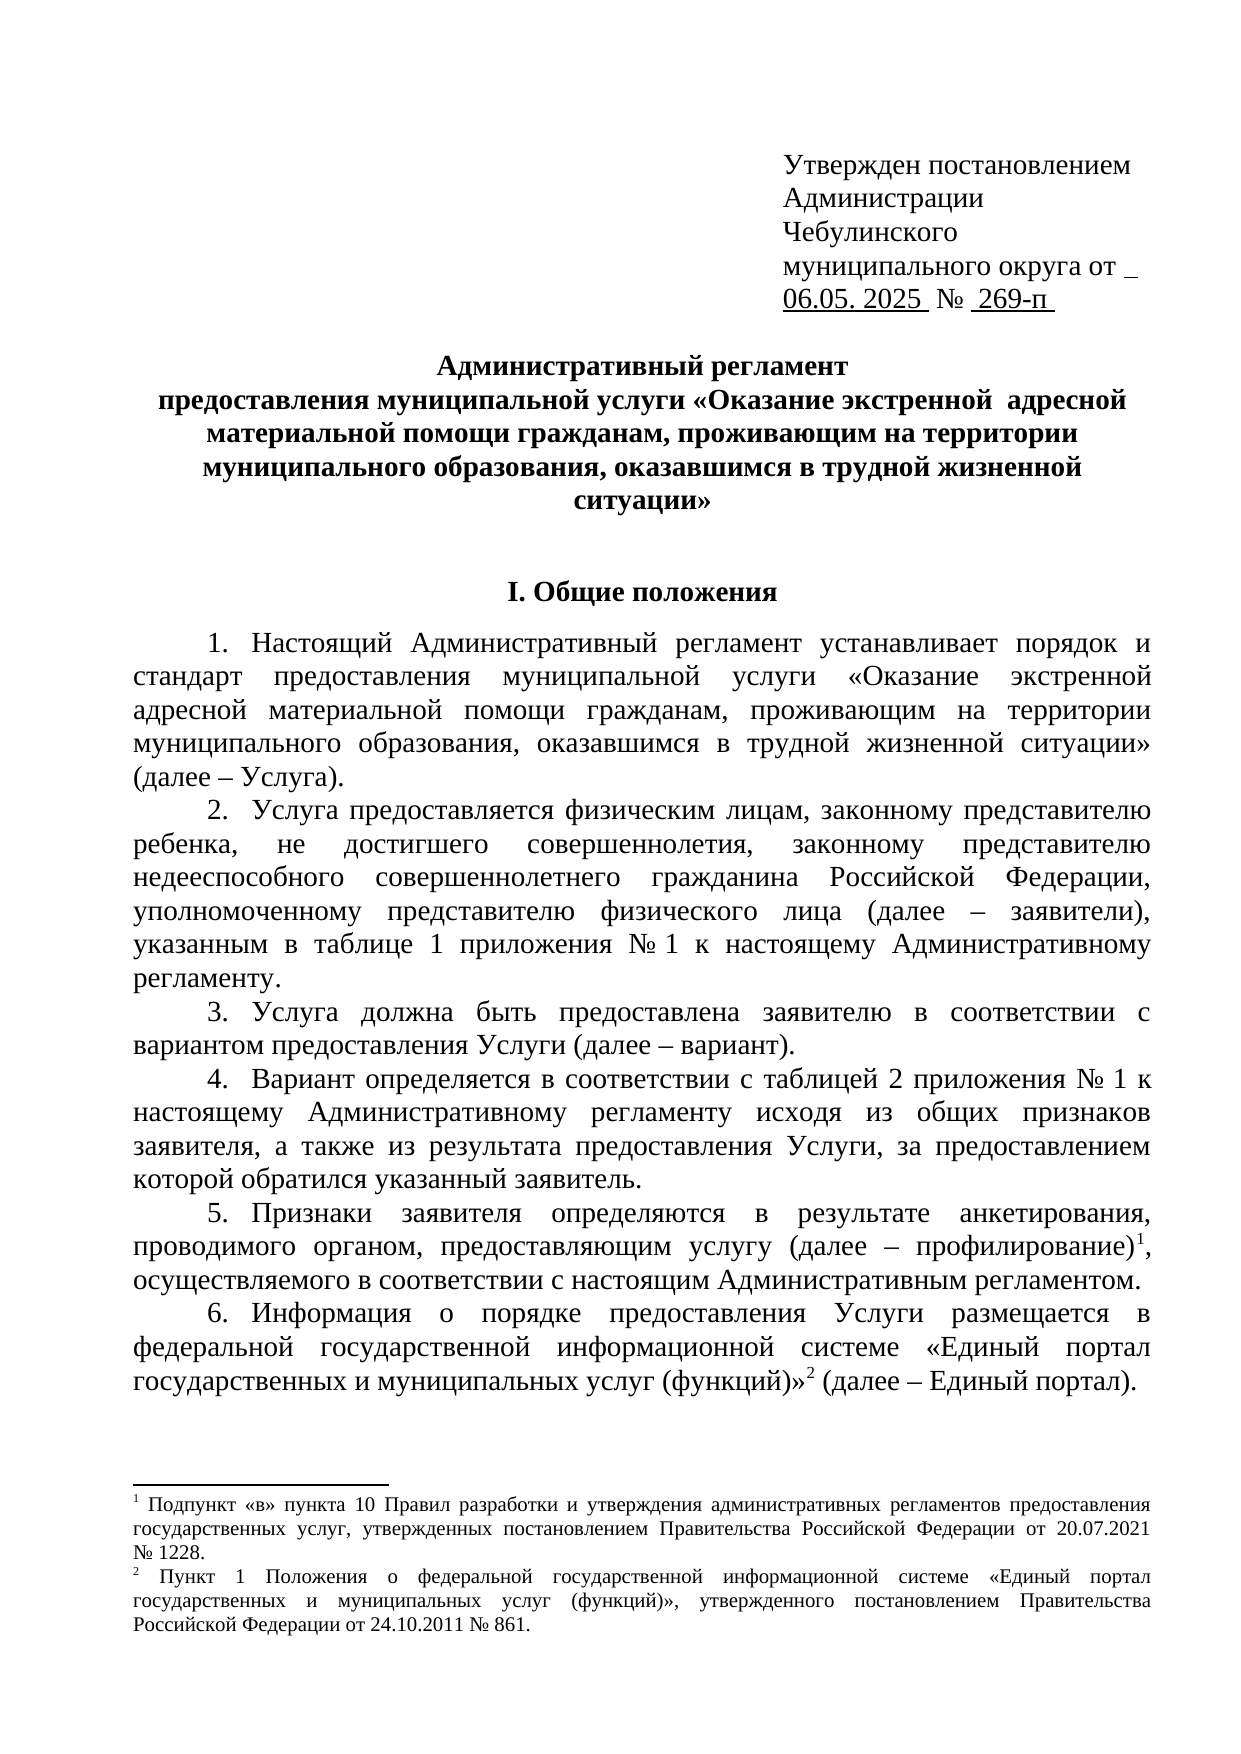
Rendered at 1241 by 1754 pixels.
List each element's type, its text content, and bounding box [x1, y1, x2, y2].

list Признаки заявителя определяются в результате анкетирования, проводимого органом, предоставляющим услугу (далее – профилирование), осуществляемого в соответствии с настоящим Административным регламентом. [133, 1195, 1152, 1296]
text Административный регламент [133, 348, 1152, 382]
list Вариант определяется в соответствии с таблицей 2 приложения № 1 к настоящему Административному регламенту исходя из общих признаков заявителя, а также из результата предоставления Услуги, за предоставлением которой обратился указанный заявитель. [133, 1061, 1152, 1195]
text Утвержден постановлением Администрации Чебулинского муниципального округа от 06.05. 2025 № 269-п [783, 147, 1152, 315]
list Услуга предоставляется физическим лицам, законному представителю ребенка, не достигшего совершеннолетия, законному представителю недееспособного совершеннолетнего гражданина Российской Федерации, уполномоченному представителю физического лица (далее – заявители), указанным в таблице 1 приложения № 1 к настоящему Административному регламенту. [133, 792, 1152, 994]
list Информация о порядке предоставления Услуги размещается в федеральной государственной информационной системе «Единый портал государственных и муниципальных услуг (функций)» (далее – Единый портал). [133, 1296, 1152, 1396]
text предоставления муниципальной услуги «Оказание экстренной адресной материальной помощи гражданам, проживающим на территории муниципального образования, оказавшимся в трудной жизненной ситуации» [133, 382, 1152, 516]
text I. Общие положения [133, 574, 1152, 608]
list Настоящий Административный регламент устанавливает порядок и стандарт предоставления муниципальной услуги «Оказание экстренной адресной материальной помощи гражданам, проживающим на территории муниципального образования, оказавшимся в трудной жизненной ситуации» (далее – Услуга). [133, 625, 1152, 792]
list Услуга должна быть предоставлена заявителю в соответствии с вариантом предоставления Услуги (далее – вариант). [133, 994, 1152, 1061]
